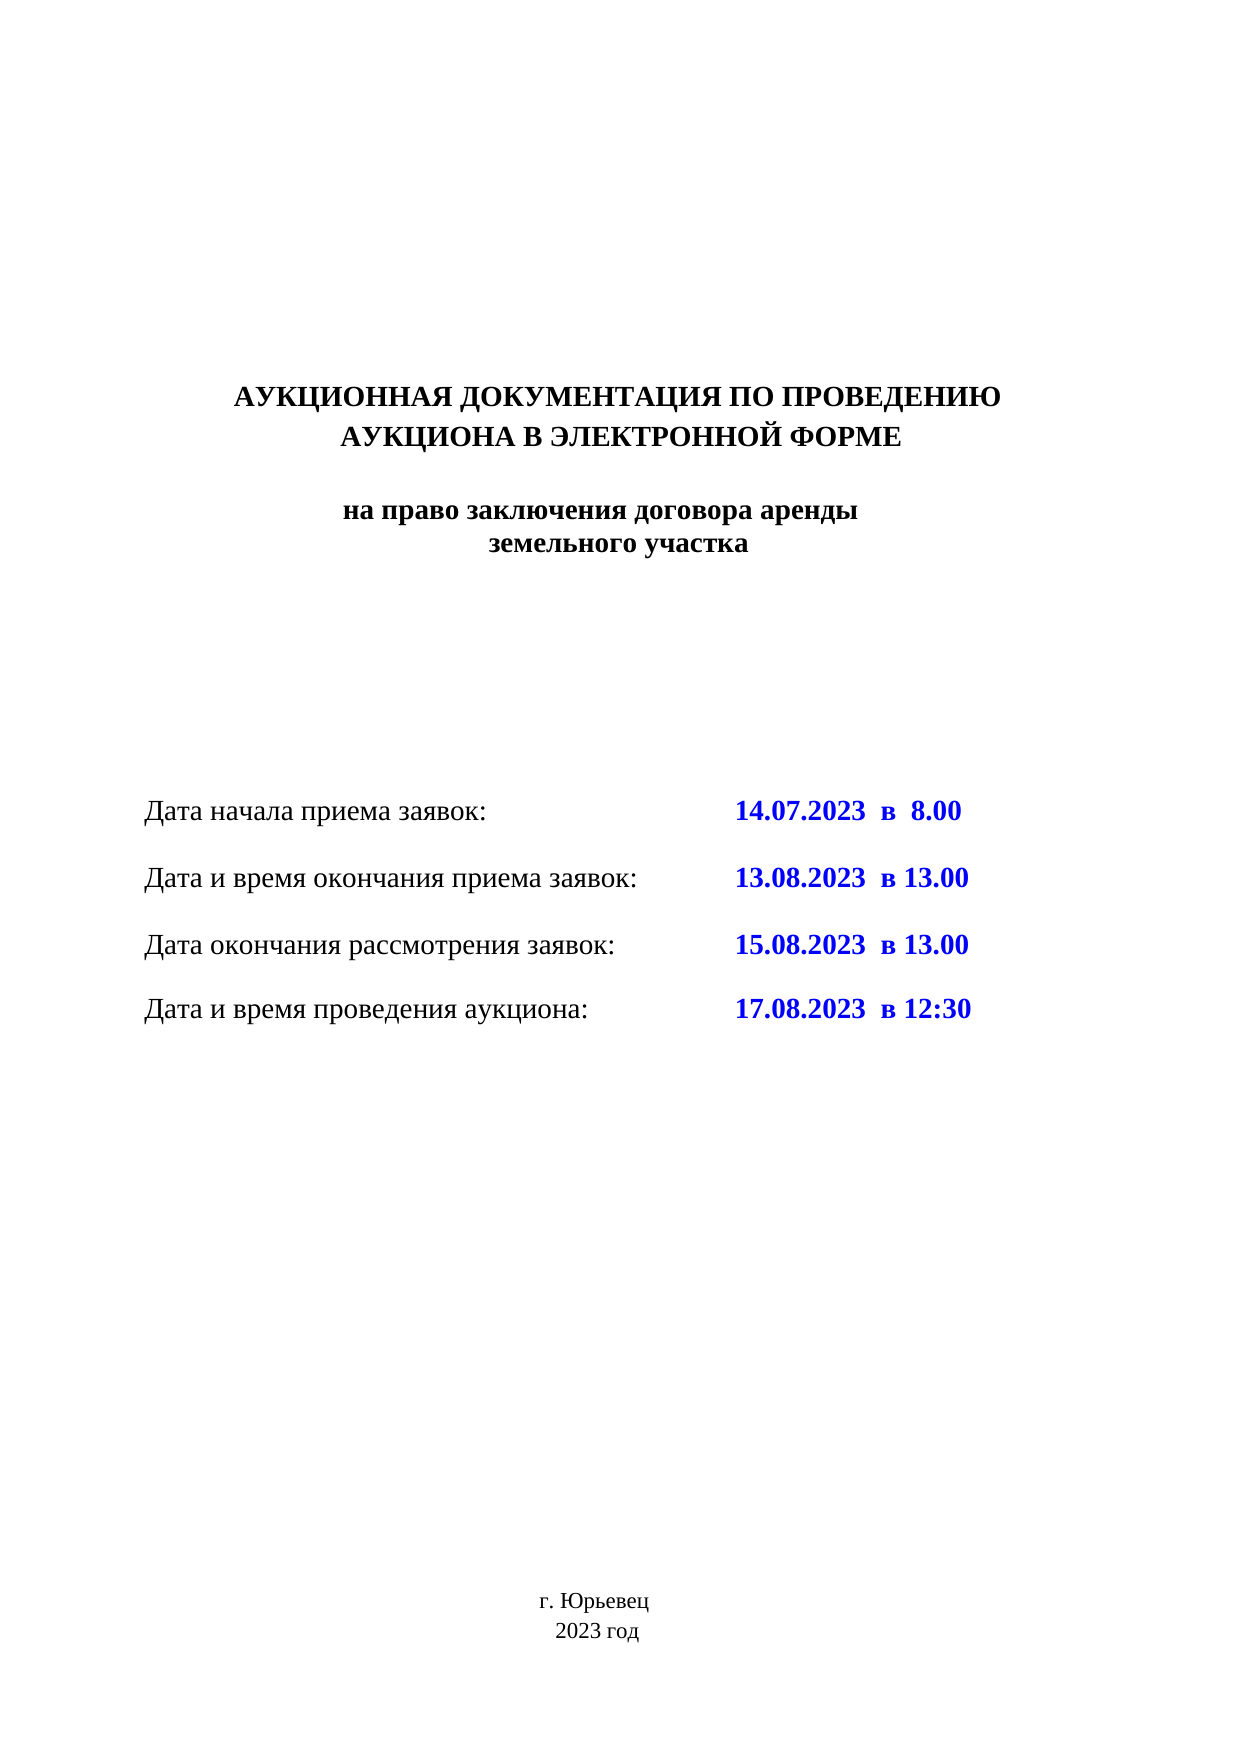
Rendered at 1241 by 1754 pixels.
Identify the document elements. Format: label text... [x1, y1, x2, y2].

table_cell Дата окончания рассмотрения заявок: [139, 911, 675, 978]
text АУКЦИОНА В ЭЛЕКТРОННОЙ ФОРМЕ [147, 422, 1088, 453]
table_cell 15.08.2023 в 13.00 [675, 911, 975, 978]
table_header 14.07.2023 в 8.00 [675, 777, 975, 844]
table_cell 13.08.2023 в 13.00 [675, 844, 975, 911]
text земельного участка [112, 526, 1088, 559]
text на право заключения договора аренды [112, 493, 1088, 526]
table_cell 17.08.2023 в 12:30 [675, 978, 975, 1027]
table_cell Дата и время окончания приема заявок: [139, 844, 675, 911]
text АУКЦИОННАЯ ДОКУМЕНТАЦИЯ ПО ПРОВЕДЕНИЮ [147, 382, 1088, 413]
text г. Юрьевец [526, 1587, 662, 1613]
text 2023 год [555, 1617, 662, 1644]
table_cell Дата и время проведения аукциона: [139, 978, 675, 1027]
table_header Дата начала приема заявок: [139, 777, 675, 844]
